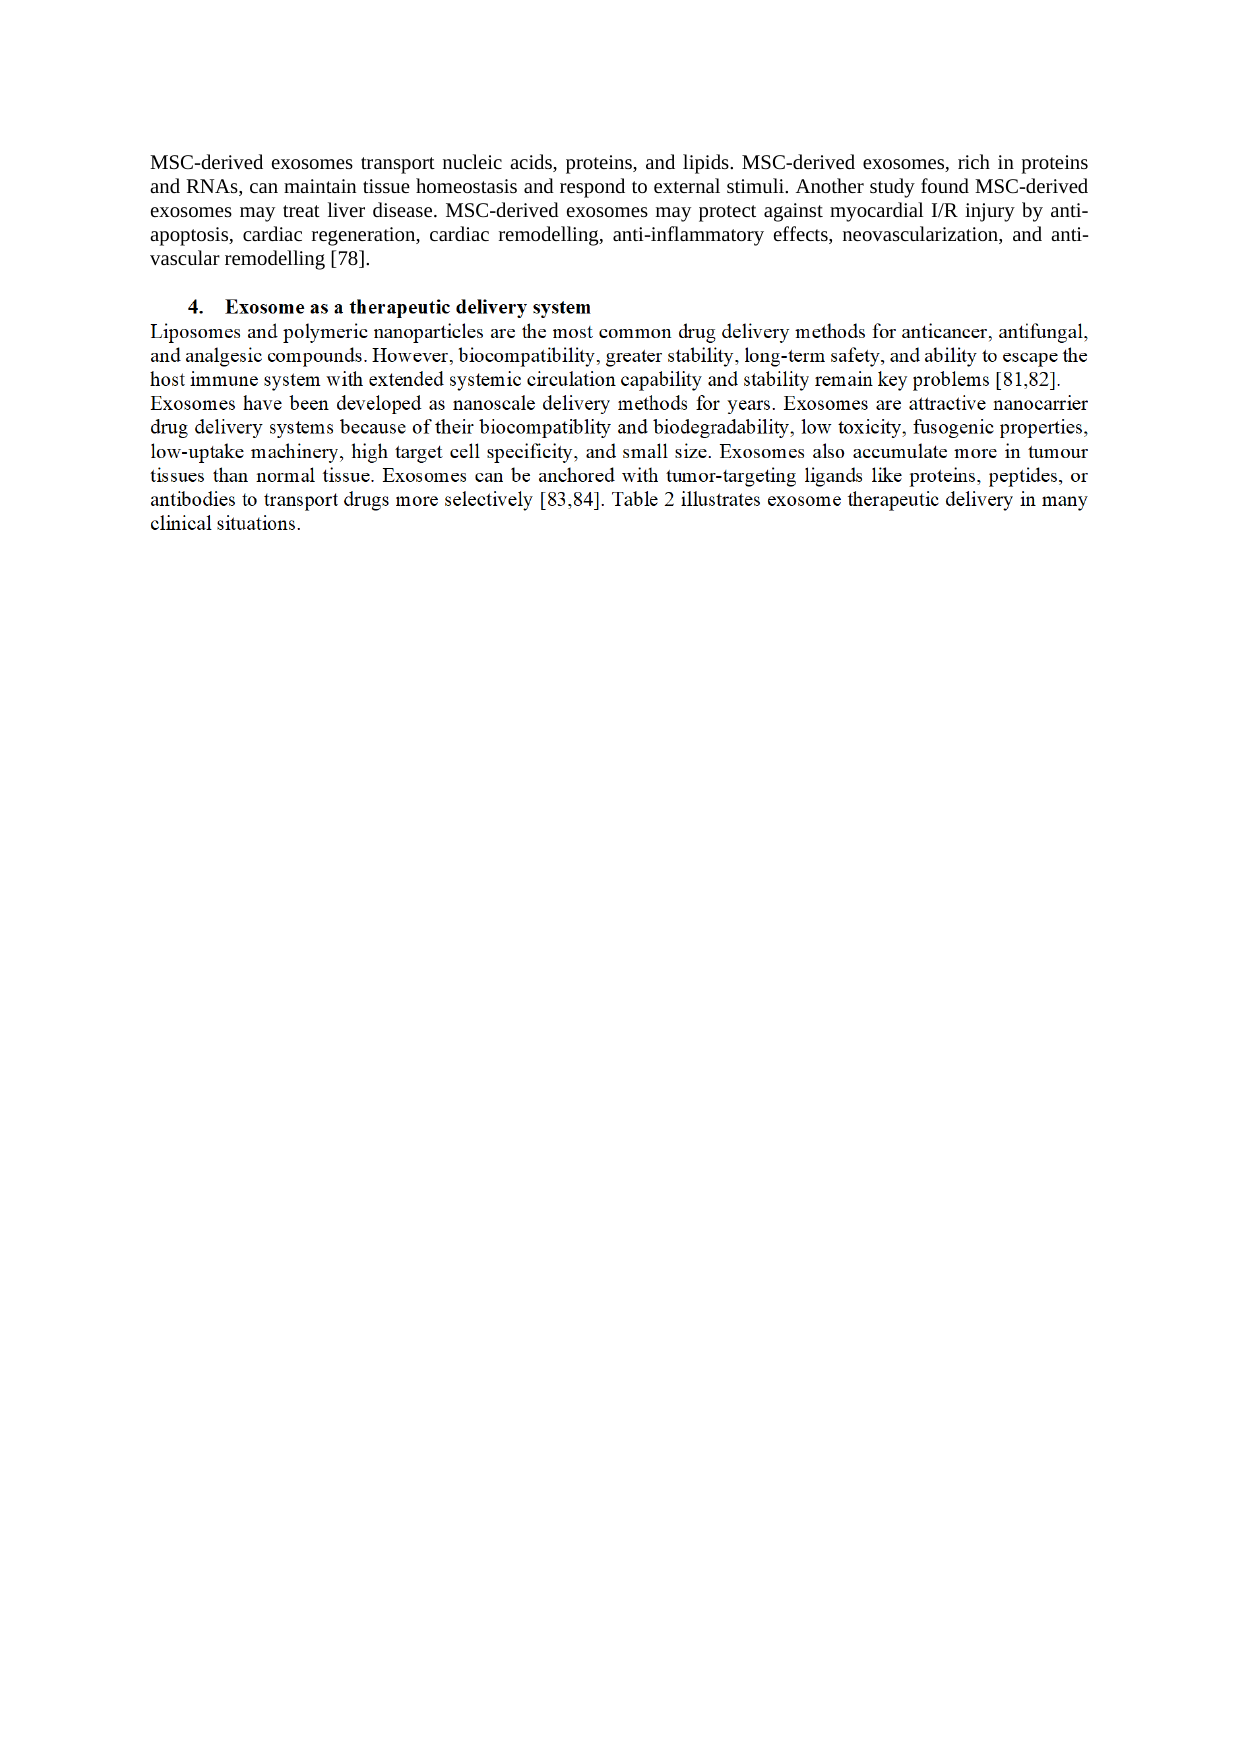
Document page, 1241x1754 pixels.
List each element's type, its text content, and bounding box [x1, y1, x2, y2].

text MSC-derived exosomes transport nucleic acids, proteins, and lipids. MSC-derived exosomes, rich in proteins and RNAs, can maintain tissue homeostasis and respond to external stimuli. Another study found MSC-derived exosomes may treat liver disease. MSC-derived exosomes may protect against myocardial I/R injury by anti-apoptosis, cardiac regeneration, cardiac remodelling, anti-inflammatory effects, neovascularization, and anti-vascular remodelling [78]. [150, 150, 1090, 270]
picture [150, 294, 1090, 534]
